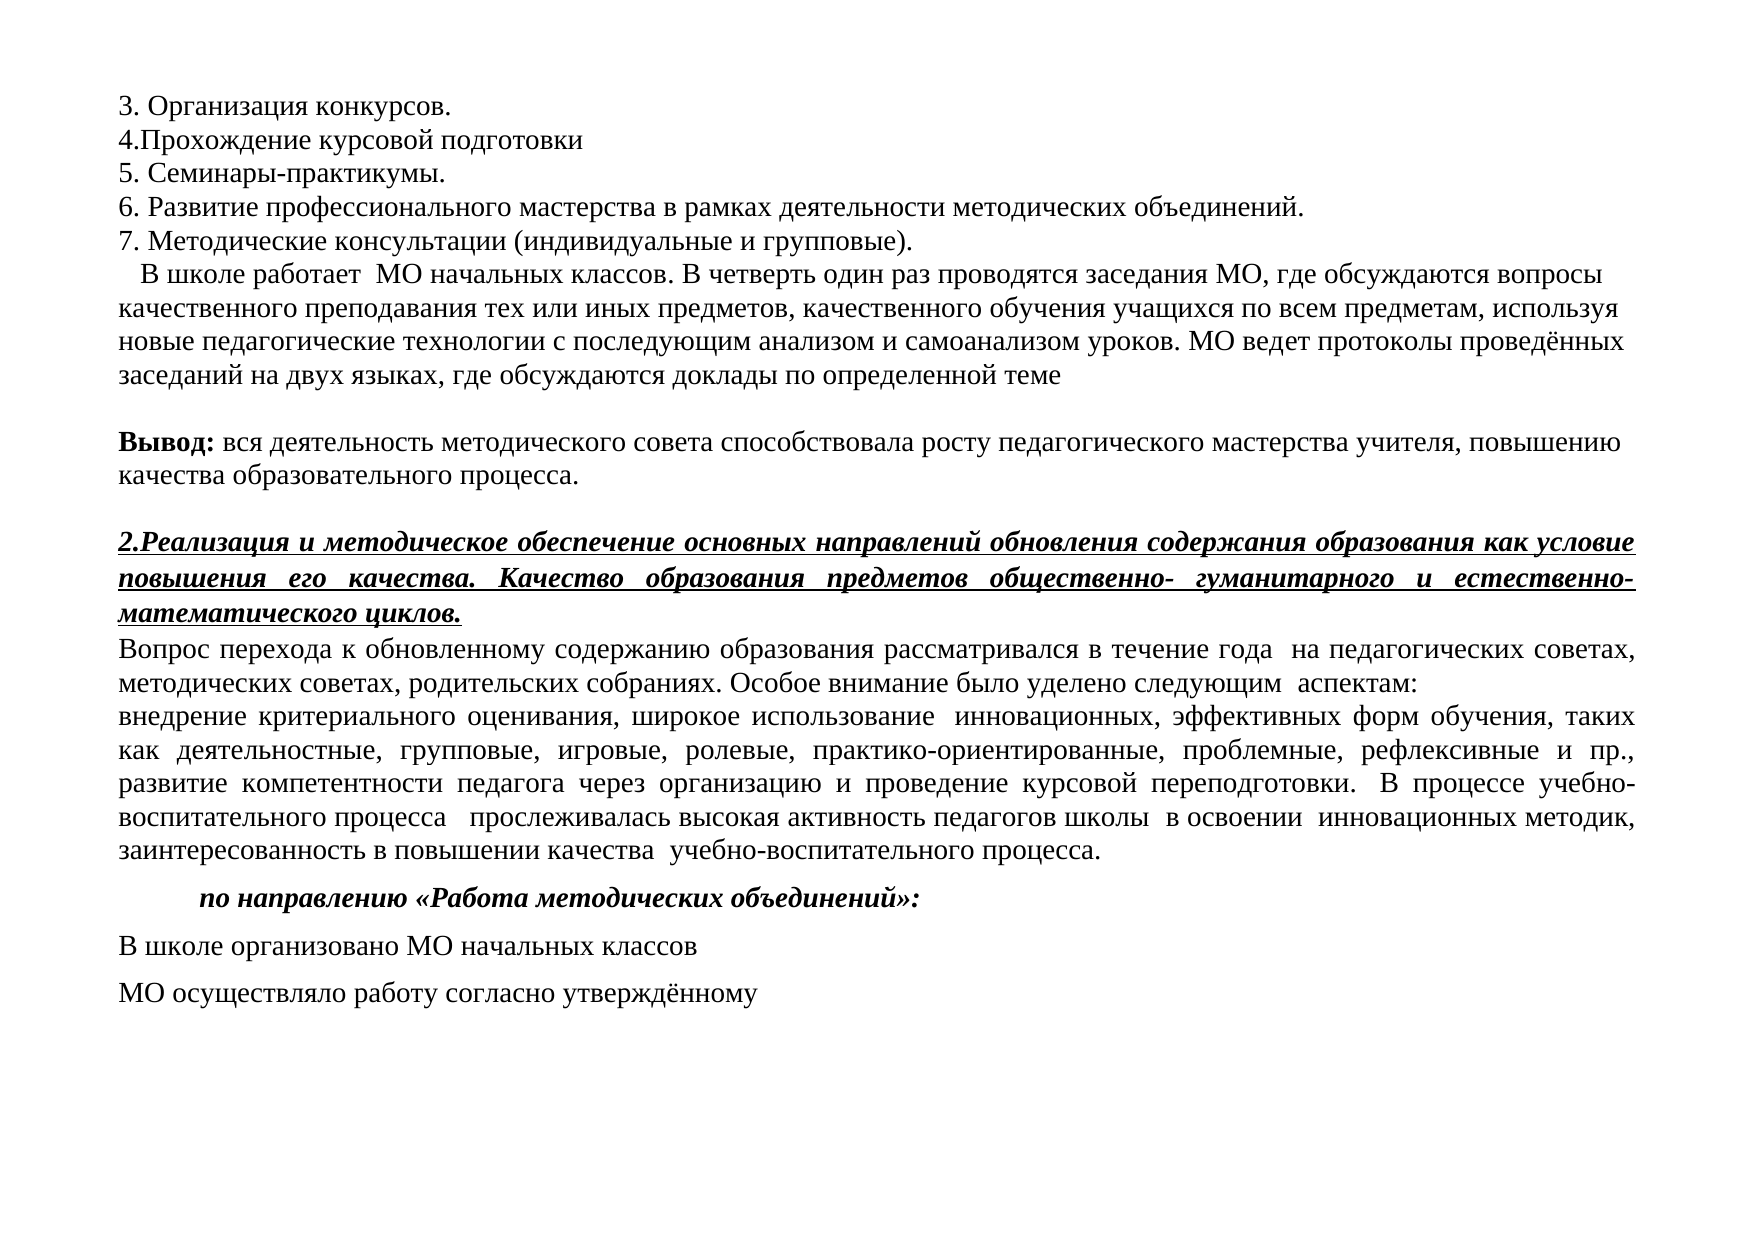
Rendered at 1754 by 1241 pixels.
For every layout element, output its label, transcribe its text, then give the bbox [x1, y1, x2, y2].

text Вывод: вся деятельность методического совета способствовала росту педагогического мастерства учителя, повышению качества образовательного процесса. [118, 424, 1636, 491]
text  по направлению «Работа методических объединений»: [118, 880, 1636, 914]
text внедрение критериального оценивания, широкое использование инновационных, эффективных форм обучения, таких как деятельностные, групповые, игровые, ролевые, практико-ориентированные, проблемные, рефлексивные и пр., развитие компетентности педагога через организацию и проведение курсовой переподготовки. В процессе учебно-воспитательного процесса прослеживалась высокая активность педагогов школы в освоении инновационных методик, заинтересованность в повышении качества учебно-воспитательного процесса. [118, 698, 1636, 866]
text Вопрос перехода к обновленному содержанию образования рассматривался в течение года на педагогических советах, методических советах, родительских собраниях. Особое внимание было уделено следующим аспектам: [118, 631, 1636, 698]
text 7. Методические консультации (индивидуальные и групповые). [118, 223, 1636, 256]
text 2.Реализация и методическое обеспечение основных направлений обновления содержания образования как условие повышения его качества. Качество образования предметов общественно- гуманитарного и естественно- математического циклов. [118, 555, 1636, 589]
text 3. Организация конкурсов. [118, 88, 1636, 122]
text 6. Развитие профессионального мастерства в рамках деятельности методических объединений. [118, 189, 1636, 223]
text 4.Прохождение курсовой подготовки [118, 122, 1636, 156]
text 5. Семинары-практикумы. [118, 156, 1636, 189]
text В школе организовано МО начальных классов [118, 928, 1636, 961]
text 2.Реализация и методическое обеспечение основных направлений обновления содержания образования как условие повышения его качества. Качество образования предметов общественно- гуманитарного и естественно- математического циклов. [118, 524, 1636, 554]
text МО осуществляло работу согласно утверждённому [118, 976, 1636, 1009]
text В школе работает МО начальных классов. В четверть один раз проводятся заседания МО, где обсуждаются вопросы качественного преподавания тех или иных предметов, качественного обучения учащихся по всем предметам, используя новые педагогические технологии с последующим анализом и самоанализом уроков. МО ведет протоколы проведённых заседаний на двух языках, где обсуждаются доклады по определенной теме [118, 256, 1636, 390]
text 2.Реализация и методическое обеспечение основных направлений обновления содержания образования как условие повышения его качества. Качество образования предметов общественно- гуманитарного и естественно- математического циклов. [118, 591, 1636, 629]
